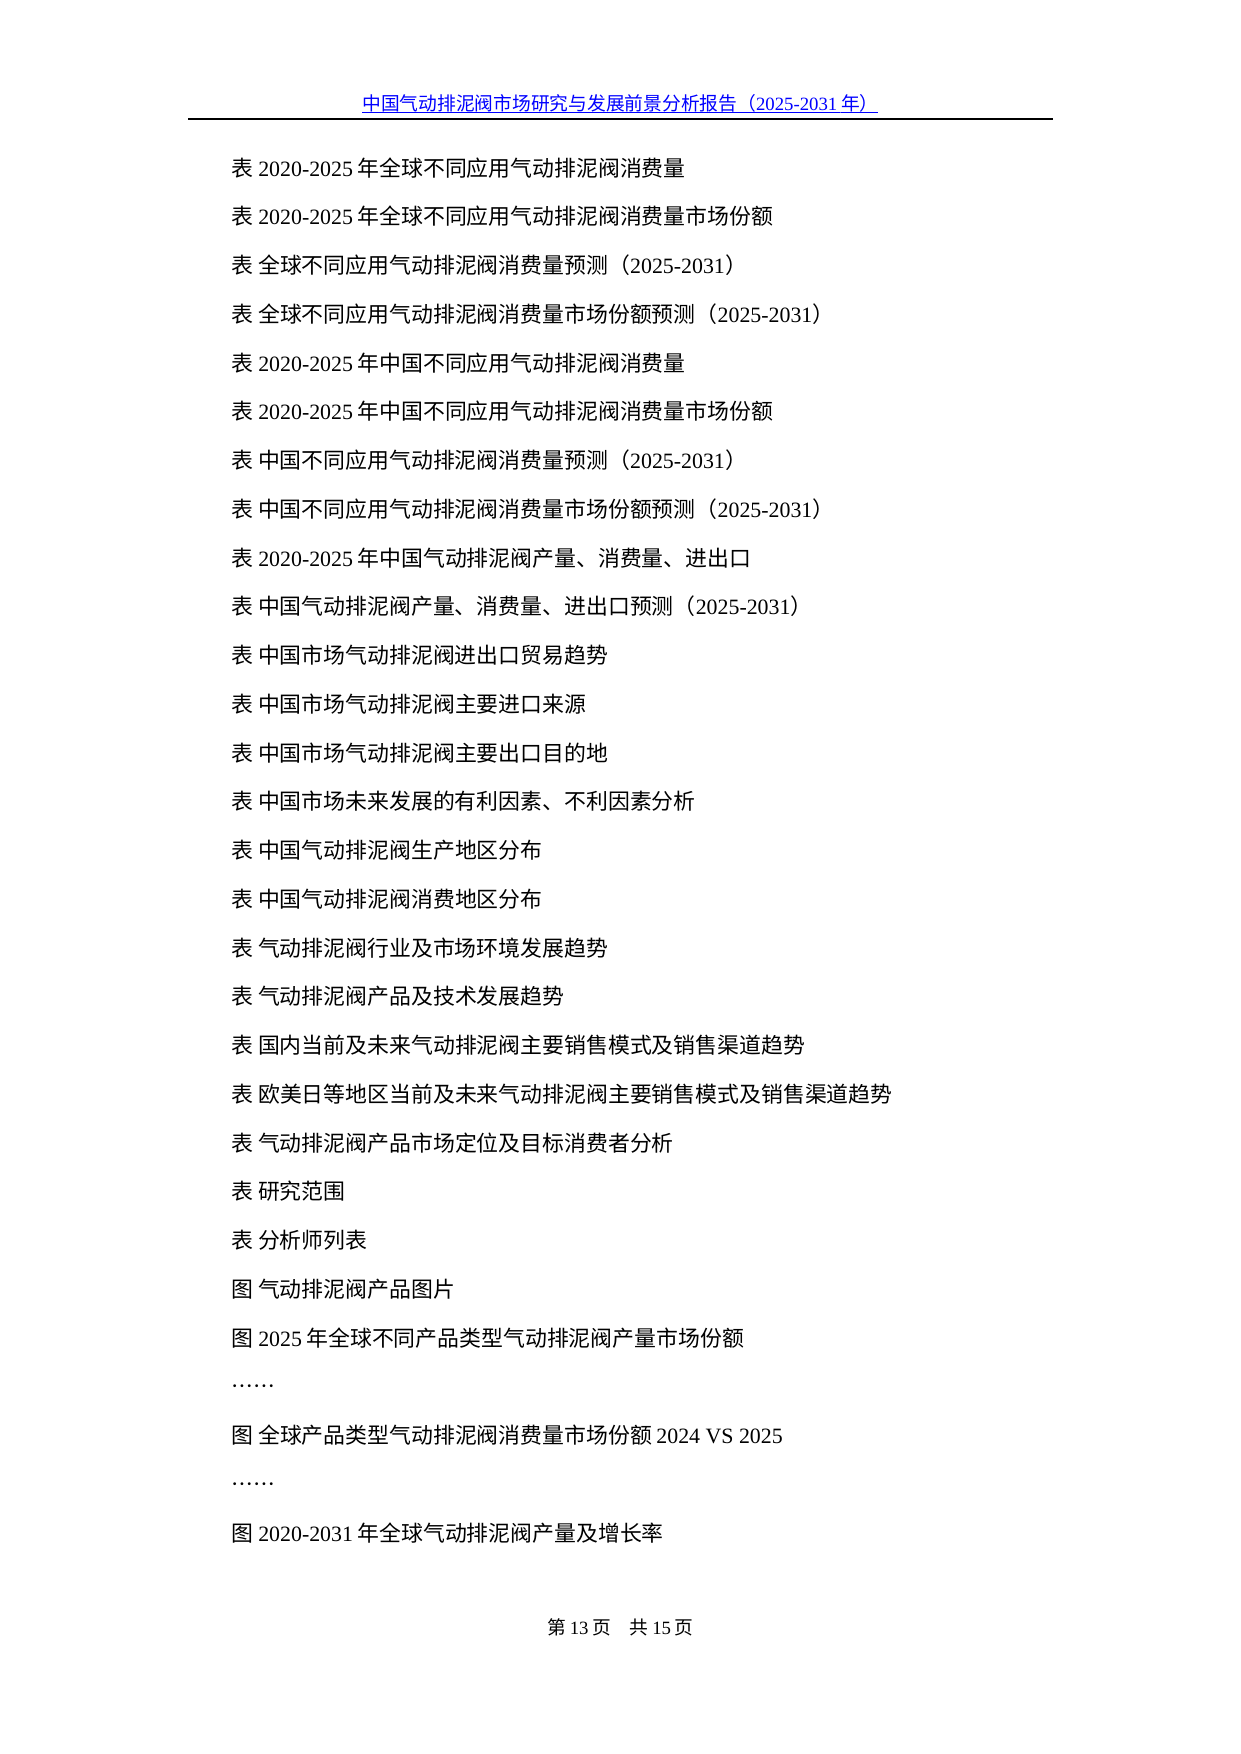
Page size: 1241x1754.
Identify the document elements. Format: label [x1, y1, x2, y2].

text [187, 150, 1053, 1548]
